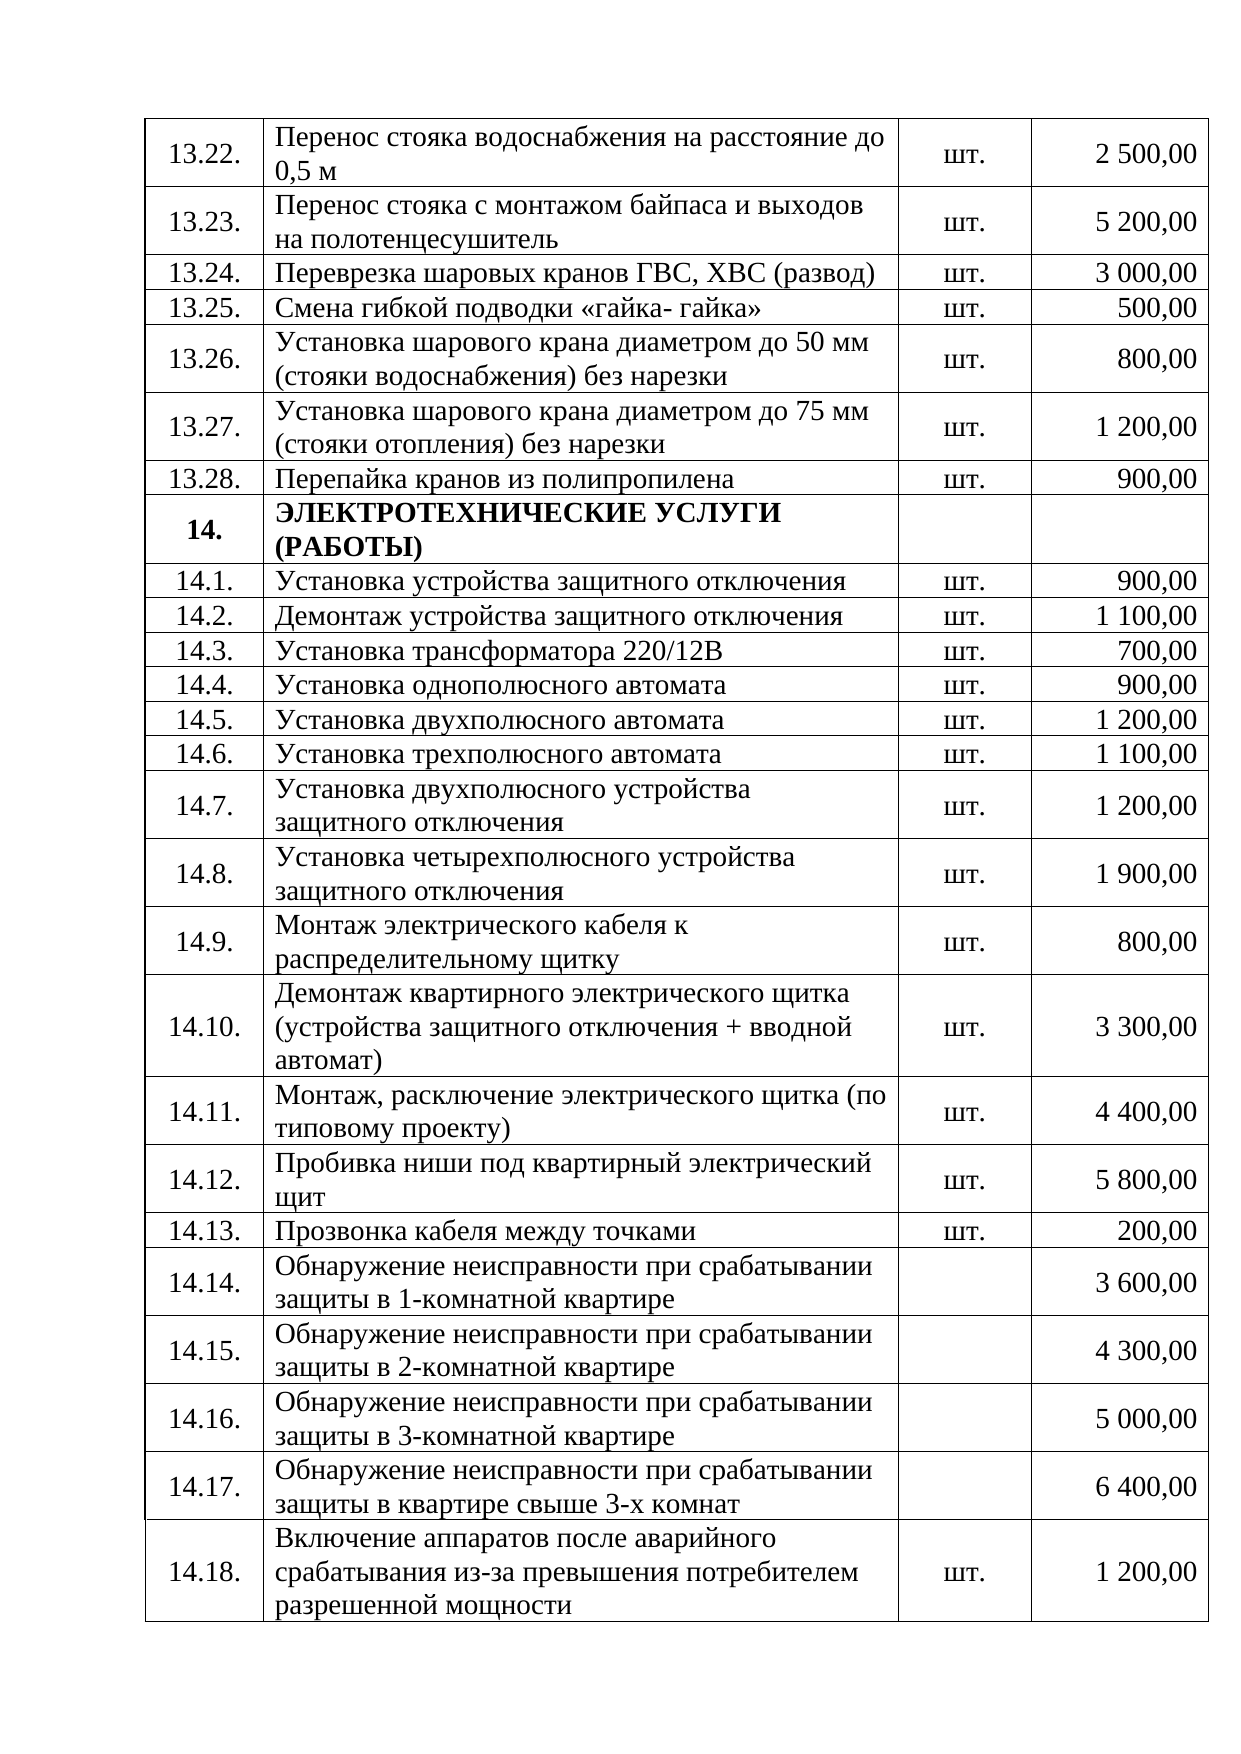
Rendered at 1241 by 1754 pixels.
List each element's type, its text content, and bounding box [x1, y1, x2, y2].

table_cell 13.25. [146, 290, 263, 323]
table_cell Обнаружение неисправности при срабатывании защиты в 1-комнатной квартире [264, 1248, 898, 1315]
table_cell 6 400,00 [1032, 1452, 1208, 1519]
table_cell 14.6. [146, 736, 263, 770]
table_cell шт. [899, 667, 1031, 701]
table_cell 1 200,00 [1032, 393, 1208, 460]
table_cell Установка двухполюсного автомата [264, 702, 898, 735]
table_cell 14.16. [146, 1384, 263, 1451]
table_cell Пробивка ниши под квартирный электрический щит [264, 1145, 898, 1212]
table_cell Перенос стояка с монтажом байпаса и выходов на полотенцесушитель [264, 187, 898, 254]
table_cell 14.17. [146, 1452, 263, 1519]
table_cell Установка трехполюсного автомата [264, 736, 898, 770]
table_cell Установка шарового крана диаметром до 75 мм (стояки отопления) без нарезки [264, 393, 898, 460]
table_cell 5 200,00 [1032, 187, 1208, 254]
table_cell шт. [899, 1145, 1031, 1212]
table_cell Обнаружение неисправности при срабатывании защиты в 3-комнатной квартире [264, 1384, 898, 1451]
table_cell 500,00 [1032, 290, 1208, 323]
table_cell Установка четырехполюсного устройства защитного отключения [264, 839, 898, 906]
table_cell 13.26. [146, 325, 263, 392]
table_cell Включение аппаратов после аварийного срабатывания из-за превышения потребителем разрешенной мощности [264, 1520, 898, 1621]
table_cell Перепайка кранов из полипропилена [264, 461, 898, 494]
table_cell Установка однополюсного автомата [264, 667, 898, 701]
table_cell шт. [899, 736, 1031, 770]
table_cell 14.4. [146, 667, 263, 701]
table_cell 14.7. [146, 771, 263, 838]
table_cell шт. [899, 564, 1031, 597]
table_cell Демонтаж квартирного электрического щитка (устройства защитного отключения + вводной автомат) [264, 975, 898, 1076]
table_cell шт. [899, 702, 1031, 735]
table_cell 14. [146, 495, 263, 562]
table_cell 700,00 [1032, 633, 1208, 666]
table_cell шт. [899, 598, 1031, 632]
table_cell Обнаружение неисправности при срабатывании защиты в квартире свыше 3-х комнат [264, 1452, 898, 1519]
table_cell 800,00 [1032, 325, 1208, 392]
table_cell 900,00 [1032, 461, 1208, 494]
table_cell 4 300,00 [1032, 1316, 1208, 1383]
table_cell Перенос стояка водоснабжения на расстояние до 0,5 м [264, 119, 898, 186]
table_cell [1032, 495, 1208, 562]
table_cell шт. [899, 187, 1031, 254]
table_cell Монтаж электрического кабеля к распределительному щитку [264, 907, 898, 974]
table_cell 1 100,00 [1032, 598, 1208, 632]
table_cell 1 900,00 [1032, 839, 1208, 906]
table_cell 3 600,00 [1032, 1248, 1208, 1315]
table_cell Установка трансформатора 220/12В [264, 633, 898, 666]
table_cell 2 500,00 [1032, 119, 1208, 186]
table_cell 1 100,00 [1032, 736, 1208, 770]
table_cell 900,00 [1032, 667, 1208, 701]
table_cell Монтаж, расключение электрического щитка (по типовому проекту) [264, 1077, 898, 1144]
table_cell 14.9. [146, 907, 263, 974]
table_cell 13.28. [146, 461, 263, 494]
table_cell шт. [899, 1077, 1031, 1144]
table_cell шт. [899, 393, 1031, 460]
table_cell 14.18. [146, 1520, 263, 1621]
table_cell Установка шарового крана диаметром до 50 мм (стояки водоснабжения) без нарезки [264, 325, 898, 392]
table_cell Прозвонка кабеля между точками [264, 1213, 898, 1247]
table_cell шт. [899, 975, 1031, 1076]
table_cell [899, 1316, 1031, 1383]
table_cell 200,00 [1032, 1213, 1208, 1247]
table_cell 1 200,00 [1032, 771, 1208, 838]
table_cell шт. [899, 633, 1031, 666]
table_cell шт. [899, 255, 1031, 289]
table_cell шт. [899, 839, 1031, 906]
table_cell ЭЛЕКТРОТЕХНИЧЕСКИЕ УСЛУГИ (РАБОТЫ) [264, 495, 898, 562]
table_cell 800,00 [1032, 907, 1208, 974]
table_cell шт. [899, 325, 1031, 392]
table_cell [899, 495, 1031, 562]
table_cell шт. [899, 119, 1031, 186]
table_cell 14.13. [146, 1213, 263, 1247]
table_cell 900,00 [1032, 564, 1208, 597]
table_cell 14.10. [146, 975, 263, 1076]
table_cell 1 200,00 [1032, 702, 1208, 735]
table_cell 14.3. [146, 633, 263, 666]
table_cell [899, 1452, 1031, 1519]
table_cell 13.27. [146, 393, 263, 460]
table_cell 14.1. [146, 564, 263, 597]
table_cell 13.24. [146, 255, 263, 289]
table_cell 3 300,00 [1032, 975, 1208, 1076]
table_cell 3 000,00 [1032, 255, 1208, 289]
table_cell шт. [899, 771, 1031, 838]
table_cell Смена гибкой подводки «гайка- гайка» [264, 290, 898, 323]
table_cell 14.5. [146, 702, 263, 735]
table_cell 14.11. [146, 1077, 263, 1144]
table_cell 1 200,00 [1032, 1520, 1208, 1621]
table_cell Демонтаж устройства защитного отключения [264, 598, 898, 632]
table_cell 14.8. [146, 839, 263, 906]
table_cell Установка устройства защитного отключения [264, 564, 898, 597]
table_cell 14.2. [146, 598, 263, 632]
table_cell 14.15. [146, 1316, 263, 1383]
table_cell [899, 1384, 1031, 1451]
table_cell Установка двухполюсного устройства защитного отключения [264, 771, 898, 838]
table_cell 14.14. [146, 1248, 263, 1315]
table_cell шт. [899, 1520, 1031, 1621]
table_cell 14.12. [146, 1145, 263, 1212]
table_cell шт. [899, 1213, 1031, 1247]
table_cell шт. [899, 290, 1031, 323]
table_cell 4 400,00 [1032, 1077, 1208, 1144]
table_cell 13.22. [146, 119, 263, 186]
table_cell шт. [899, 461, 1031, 494]
table_cell 5 800,00 [1032, 1145, 1208, 1212]
table_cell [899, 1248, 1031, 1315]
table_cell Переврезка шаровых кранов ГВС, ХВС (развод) [264, 255, 898, 289]
table_cell 5 000,00 [1032, 1384, 1208, 1451]
table_cell шт. [899, 907, 1031, 974]
table_cell 13.23. [146, 187, 263, 254]
table_cell Обнаружение неисправности при срабатывании защиты в 2-комнатной квартире [264, 1316, 898, 1383]
